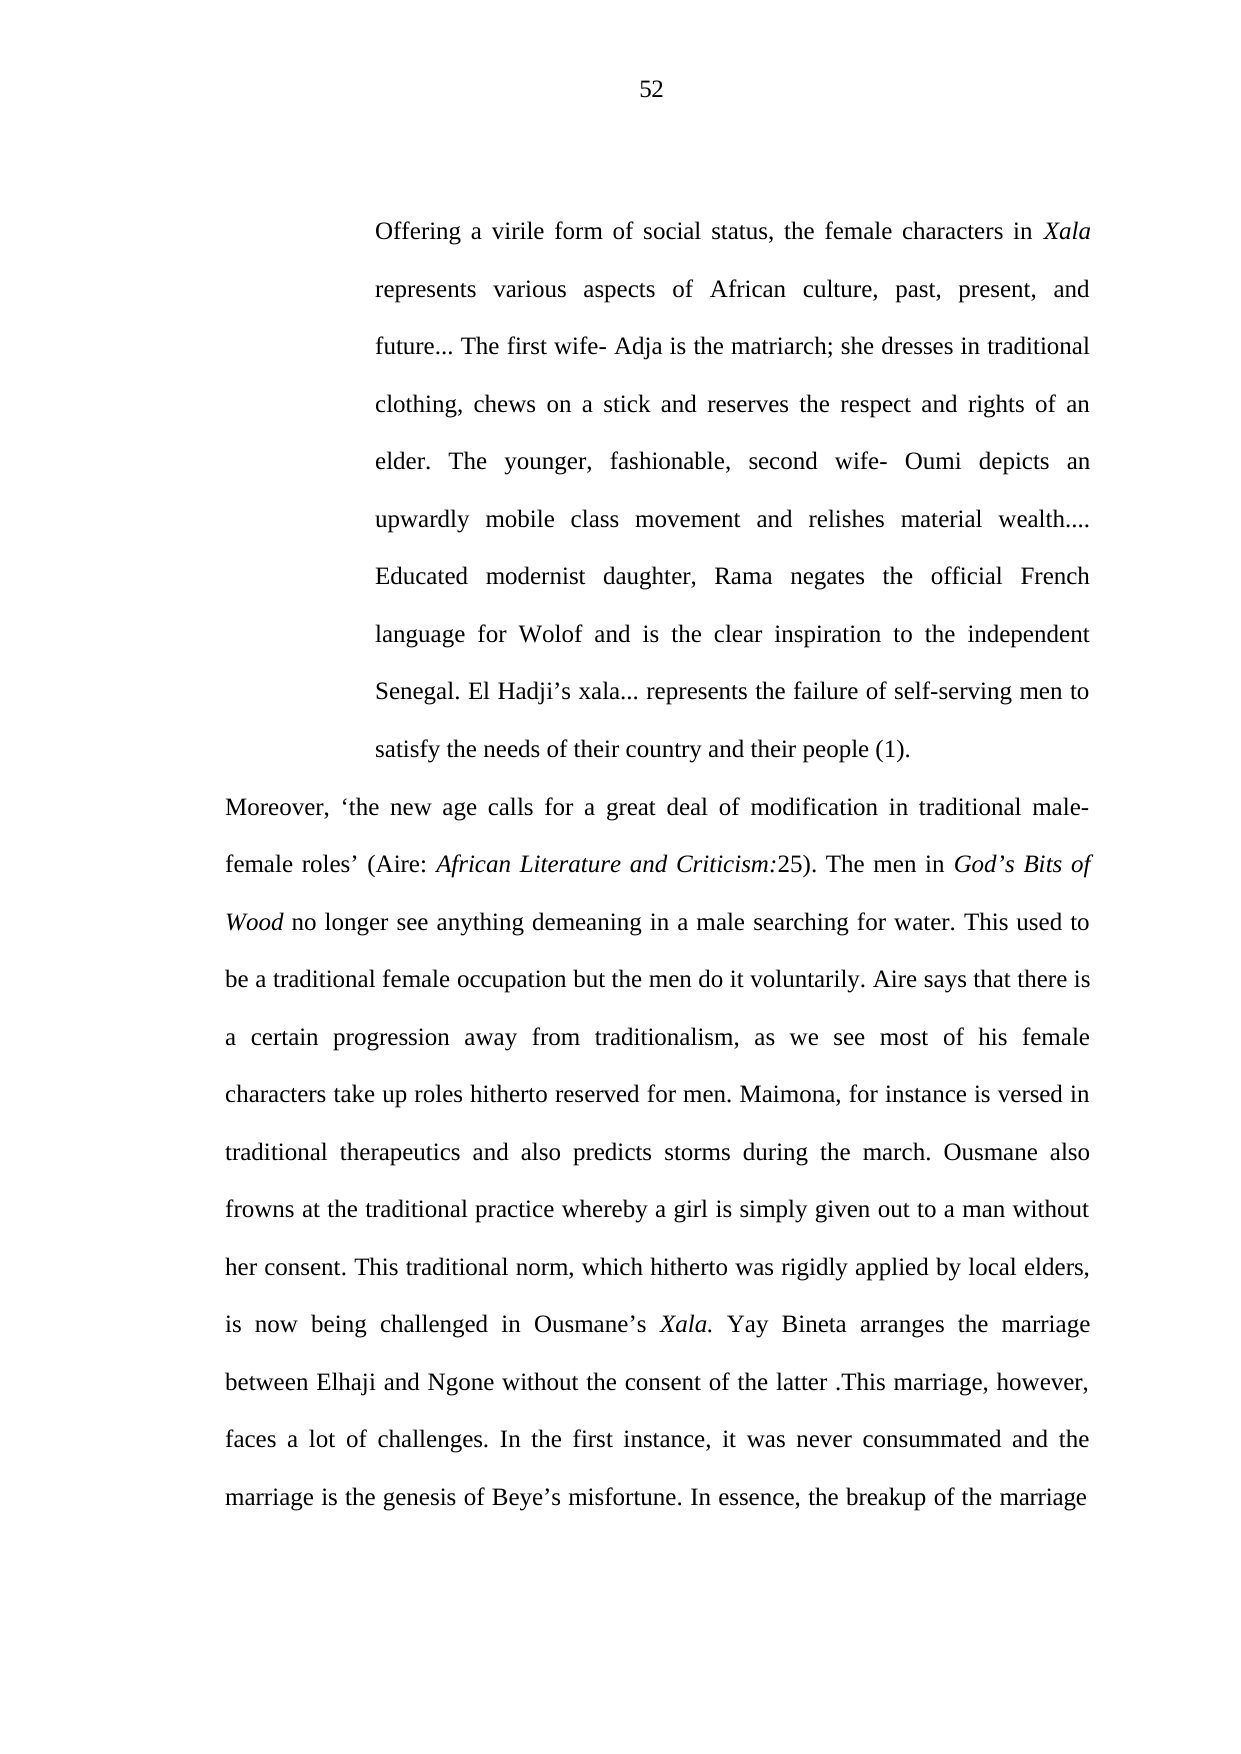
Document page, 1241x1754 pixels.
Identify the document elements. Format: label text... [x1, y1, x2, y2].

text Moreover, ‘the new age calls for a great deal of modification in traditional male- female roles’ (Aire: African Literature and Criticism:25). The men in God’s Bits of Wood no longer see anything demeaning in a male searching for water. This used to be a traditional female occupation but the men do it voluntarily. Aire says that there is a certain progression away from traditionalism, as we see most of his female characters take up roles hitherto reserved for men. Maimona, for instance is versed in traditional therapeutics and also predicts storms during the march. Ousmane also frowns at the traditional practice whereby a girl is simply given out to a man without her consent. This traditional norm, which hitherto was rigidly applied by local elders, is now being challenged in Ousmane’s Xala. Yay Bineta arranges the marriage between Elhaji and Ngone without the consent of the latter .This marriage, however, faces a lot of challenges. In the first instance, it was never consummated and the marriage is the genesis of Beye’s misfortune. In essence, the breakup of the marriage [225, 792, 1091, 1510]
text Offering a virile form of social status, the female characters in Xala represents various aspects of African culture, past, present, and future... The first wife- Adja is the matriarch; she dresses in traditional clothing, chews on a stick and reserves the respect and rights of an elder. The younger, fashionable, second wife- Oumi depicts an upwardly mobile class movement and relishes material wealth.... Educated modernist daughter, Rama negates the official French language for Wolof and is the clear inspiration to the independent Senegal. El Hadji’s xala... represents the failure of self-serving men to satisfy the needs of their country and their people (1). [375, 216, 1091, 763]
